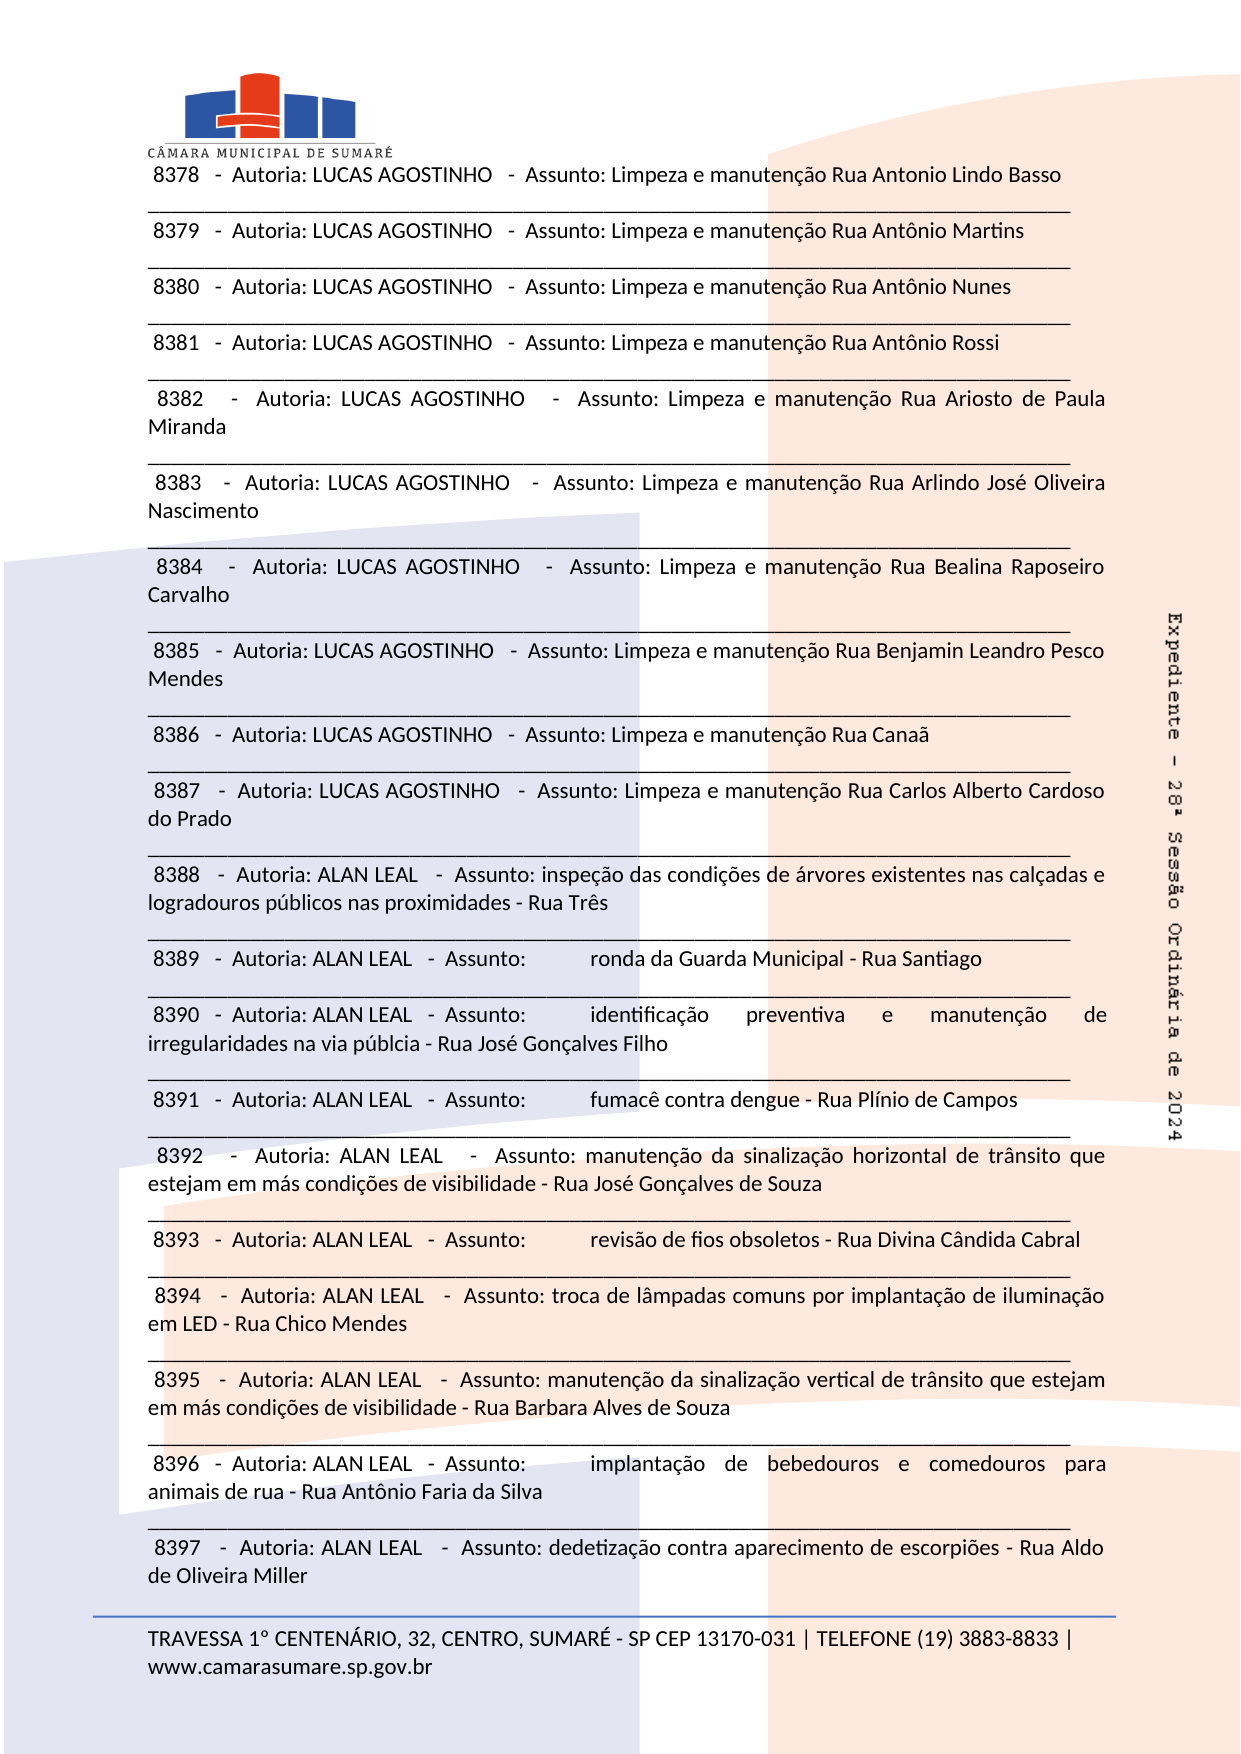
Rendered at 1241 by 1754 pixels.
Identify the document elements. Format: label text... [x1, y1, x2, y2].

text _________________________________________________________________________________ [148, 300, 1107, 328]
text _________________________________________________________________________________ [148, 524, 1107, 552]
text 8387 - Autoria: LUCAS AGOSTINHO - Assunto: Limpeza e manutenção Rua Carlos Alberto Cardoso do Prado [148, 776, 1107, 832]
text _________________________________________________________________________________ [148, 692, 1107, 720]
picture [147, 73, 394, 160]
text 8383 - Autoria: LUCAS AGOSTINHO - Assunto: Limpeza e manutenção Rua Arlindo José Oliveira Nascimento [148, 468, 1107, 524]
text _________________________________________________________________________________ [148, 973, 1107, 1001]
text 8378 - Autoria: LUCAS AGOSTINHO - Assunto: Limpeza e manutenção Rua Antonio Lindo Basso [148, 160, 1107, 188]
text 8381 - Autoria: LUCAS AGOSTINHO - Assunto: Limpeza e manutenção Rua Antônio Rossi [148, 328, 1107, 356]
text _________________________________________________________________________________ [148, 1197, 1107, 1225]
text _________________________________________________________________________________ [148, 1505, 1107, 1533]
text _________________________________________________________________________________ [148, 188, 1107, 216]
text 8395 - Autoria: ALAN LEAL - Assunto: manutenção da sinalização vertical de trânsito que estejam em más condições de visibilidade - Rua Barbara Alves de Souza [148, 1365, 1107, 1421]
text 8379 - Autoria: LUCAS AGOSTINHO - Assunto: Limpeza e manutenção Rua Antônio Martins [148, 216, 1107, 244]
text _________________________________________________________________________________ [148, 917, 1107, 944]
text _________________________________________________________________________________ [148, 1113, 1107, 1141]
text _________________________________________________________________________________ [148, 1337, 1107, 1365]
text _________________________________________________________________________________ [148, 440, 1107, 468]
text 8382 - Autoria: LUCAS AGOSTINHO - Assunto: Limpeza e manutenção Rua Ariosto de Paula Miranda [148, 384, 1107, 440]
text 8390 - Autoria: ALAN LEAL - Assunto: identificação preventiva e manutenção de irregularidades na via públcia - Rua José Gonçalves Filho [148, 1001, 1107, 1057]
text 8394 - Autoria: ALAN LEAL - Assunto: troca de lâmpadas comuns por implantação de iluminação em LED - Rua Chico Mendes [148, 1281, 1107, 1337]
text 8393 - Autoria: ALAN LEAL - Assunto: revisão de fios obsoletos - Rua Divina Cândida Cabral [148, 1225, 1107, 1253]
text 8386 - Autoria: LUCAS AGOSTINHO - Assunto: Limpeza e manutenção Rua Canaã [148, 720, 1107, 748]
text 8397 - Autoria: ALAN LEAL - Assunto: dedetização contra aparecimento de escorpiões - Rua Aldo de Oliveira Miller [148, 1533, 1107, 1589]
text _________________________________________________________________________________ [148, 748, 1107, 776]
text _________________________________________________________________________________ [148, 1057, 1107, 1085]
text 8388 - Autoria: ALAN LEAL - Assunto: inspeção das condições de árvores existentes nas calçadas e logradouros públicos nas proximidades - Rua Três [148, 861, 1107, 917]
text _________________________________________________________________________________ [148, 608, 1107, 636]
text _________________________________________________________________________________ [148, 1253, 1107, 1281]
text _________________________________________________________________________________ [148, 244, 1107, 272]
picture [1142, 609, 1205, 1145]
text 8380 - Autoria: LUCAS AGOSTINHO - Assunto: Limpeza e manutenção Rua Antônio Nunes [148, 272, 1107, 300]
text _________________________________________________________________________________ [148, 832, 1107, 861]
text 8392 - Autoria: ALAN LEAL - Assunto: manutenção da sinalização horizontal de trânsito que estejam em más condições de visibilidade - Rua José Gonçalves de Souza [148, 1141, 1107, 1197]
text 8389 - Autoria: ALAN LEAL - Assunto: ronda da Guarda Municipal - Rua Santiago [148, 944, 1107, 973]
text 8385 - Autoria: LUCAS AGOSTINHO - Assunto: Limpeza e manutenção Rua Benjamin Leandro Pesco Mendes [148, 636, 1107, 692]
text 8391 - Autoria: ALAN LEAL - Assunto: fumacê contra dengue - Rua Plínio de Campos [148, 1085, 1107, 1113]
text _________________________________________________________________________________ [148, 356, 1107, 384]
text _________________________________________________________________________________ [148, 1421, 1107, 1449]
text 8384 - Autoria: LUCAS AGOSTINHO - Assunto: Limpeza e manutenção Rua Bealina Raposeiro Carvalho [148, 552, 1107, 608]
text 8396 - Autoria: ALAN LEAL - Assunto: implantação de bebedouros e comedouros para animais de rua - Rua Antônio Faria da Silva [148, 1449, 1107, 1505]
